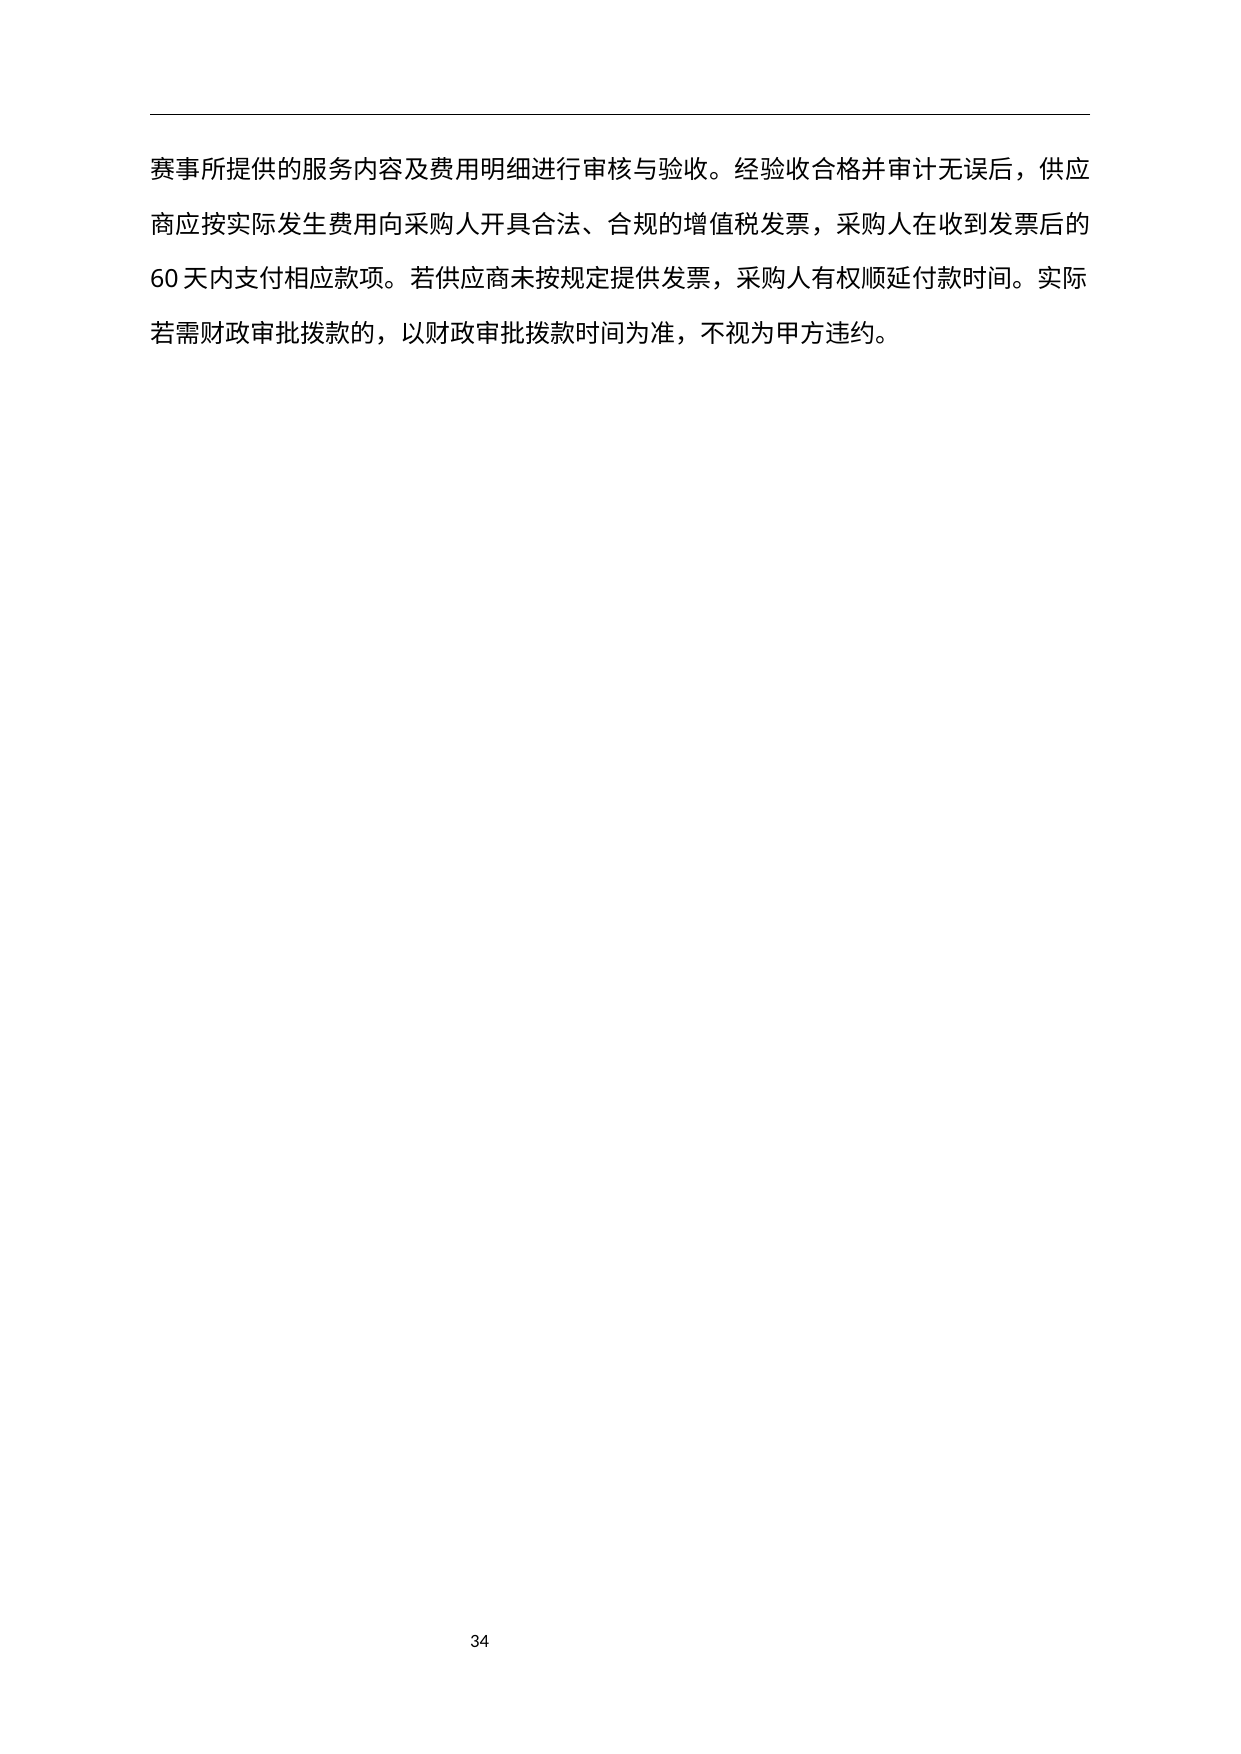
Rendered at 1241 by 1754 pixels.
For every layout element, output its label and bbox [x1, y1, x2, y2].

text [150, 150, 1090, 349]
